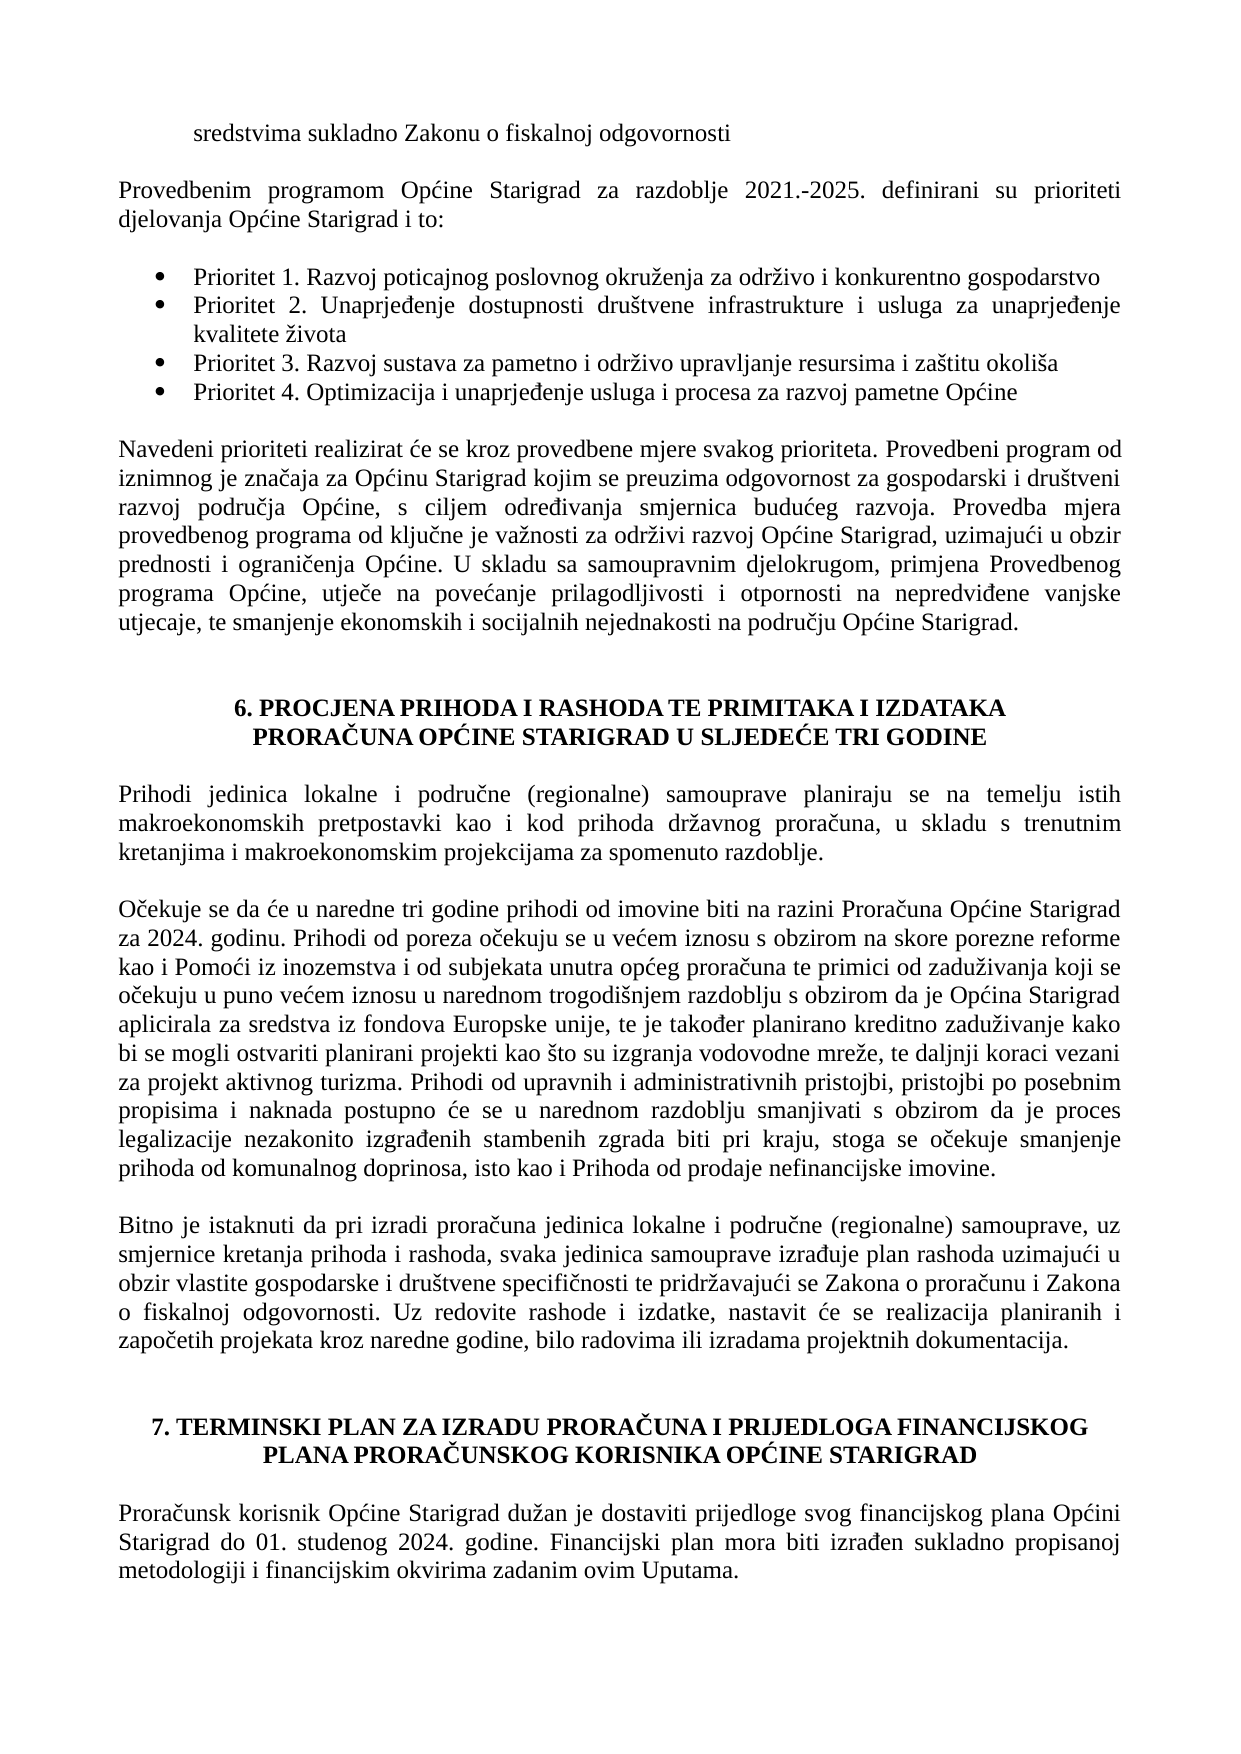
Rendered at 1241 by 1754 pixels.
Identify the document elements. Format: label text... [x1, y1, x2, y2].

text 7. TERMINSKI PLAN ZA IZRADU PRORAČUNA I PRIJEDLOGA FINANCIJSKOG PLANA PRORAČUNSKOG KORISNIKA OPĆINE STARIGRAD [118, 1412, 1122, 1469]
text Proračunsk korisnik Općine Starigrad dužan je dostaviti prijedloge svog financijskog plana Općini Starigrad do 01. studenog 2024. godine. Financijski plan mora biti izrađen sukladno propisanoj metodologiji i financijskim okvirima zadanim ovim Uputama. [118, 1498, 1122, 1584]
list Prioritet 1. Razvoj poticajnog poslovnog okruženja za održivo i konkurentno gospodarstvo [156, 262, 1122, 291]
text Prihodi jedinica lokalne i područne (regionalne) samouprave planiraju se na temelju istih makroekonomskih pretpostavki kao i kod prihoda državnog proračuna, u skladu s trenutnim kretanjima i makroekonomskim projekcijama za spomenuto razdoblje. [118, 779, 1122, 866]
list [156, 118, 1122, 147]
text Bitno je istaknuti da pri izradi proračuna jedinica lokalne i područne (regionalne) samouprave, uz smjernice kretanja prihoda i rashoda, svaka jedinica samouprave izrađuje plan rashoda uzimajući u obzir vlastite gospodarske i društvene specifičnosti te pridržavajući se Zakona o proračunu i Zakona o fiskalnoj odgovornosti. Uz redovite rashode i izdatke, nastavit će se realizacija planiranih i započetih projekata kroz naredne godine, bilo radovima ili izradama projektnih dokumentacija. [118, 1211, 1122, 1354]
list Prioritet 2. Unaprjeđenje dostupnosti društvene infrastrukture i usluga za unaprjeđenje kvalitete života [156, 291, 1122, 348]
text Očekuje se da će u naredne tri godine prihodi od imovine biti na razini Proračuna Općine Starigrad za 2024. godinu. Prihodi od poreza očekuju se u većem iznosu s obzirom na skore porezne reforme kao i Pomoći iz inozemstva i od subjekata unutra općeg proračuna te primici od zaduživanja koji se očekuju u puno većem iznosu u narednom trogodišnjem razdoblju s obzirom da je Općina Starigrad aplicirala za sredstva iz fondova Europske unije, te je također planirano kreditno zaduživanje kako bi se mogli ostvariti planirani projekti kao što su izgranja vodovodne mreže, te daljnji koraci vezani za projekt aktivnog turizma. Prihodi od upravnih i administrativnih pristojbi, pristojbi po posebnim propisima i naknada postupno će se u narednom razdoblju smanjivati s obzirom da je proces legalizacije nezakonito izgrađenih stambenih zgrada biti pri kraju, stoga se očekuje smanjenje prihoda od komunalnog doprinosa, isto kao i Prihoda od prodaje nefinancijske imovine. [118, 894, 1122, 1182]
text 6. PROCJENA PRIHODA I RASHODA TE PRIMITAKA I IZDATAKA [118, 693, 1122, 722]
text Provedbenim programom Općine Starigrad za razdoblje 2021.-2025. definirani su prioriteti djelovanja Općine Starigrad i to: [118, 176, 1122, 233]
text Navedeni prioriteti realizirat će se kroz provedbene mjere svakog prioriteta. Provedbeni program od iznimnog je značaja za Općinu Starigrad kojim se preuzima odgovornost za gospodarski i društveni razvoj područja Općine, s ciljem određivanja smjernica budućeg razvoja. Provedba mjera provedbenog programa od ključne je važnosti za održivi razvoj Općine Starigrad, uzimajući u obzir prednosti i ograničenja Općine. U skladu sa samoupravnim djelokrugom, primjena Provedbenog programa Općine, utječe na povećanje prilagodljivosti i otpornosti na nepredviđene vanjske utjecaje, te smanjenje ekonomskih i socijalnih nejednakosti na području Općine Starigrad. [118, 434, 1122, 636]
text PRORAČUNA OPĆINE STARIGRAD U SLJEDEĆE TRI GODINE [118, 722, 1122, 751]
list Prioritet 3. Razvoj sustava za pametno i održivo upravljanje resursima i zaštitu okoliša [156, 348, 1122, 377]
list Prioritet 4. Optimizacija i unaprjeđenje usluga i procesa za razvoj pametne Općine [156, 377, 1122, 406]
